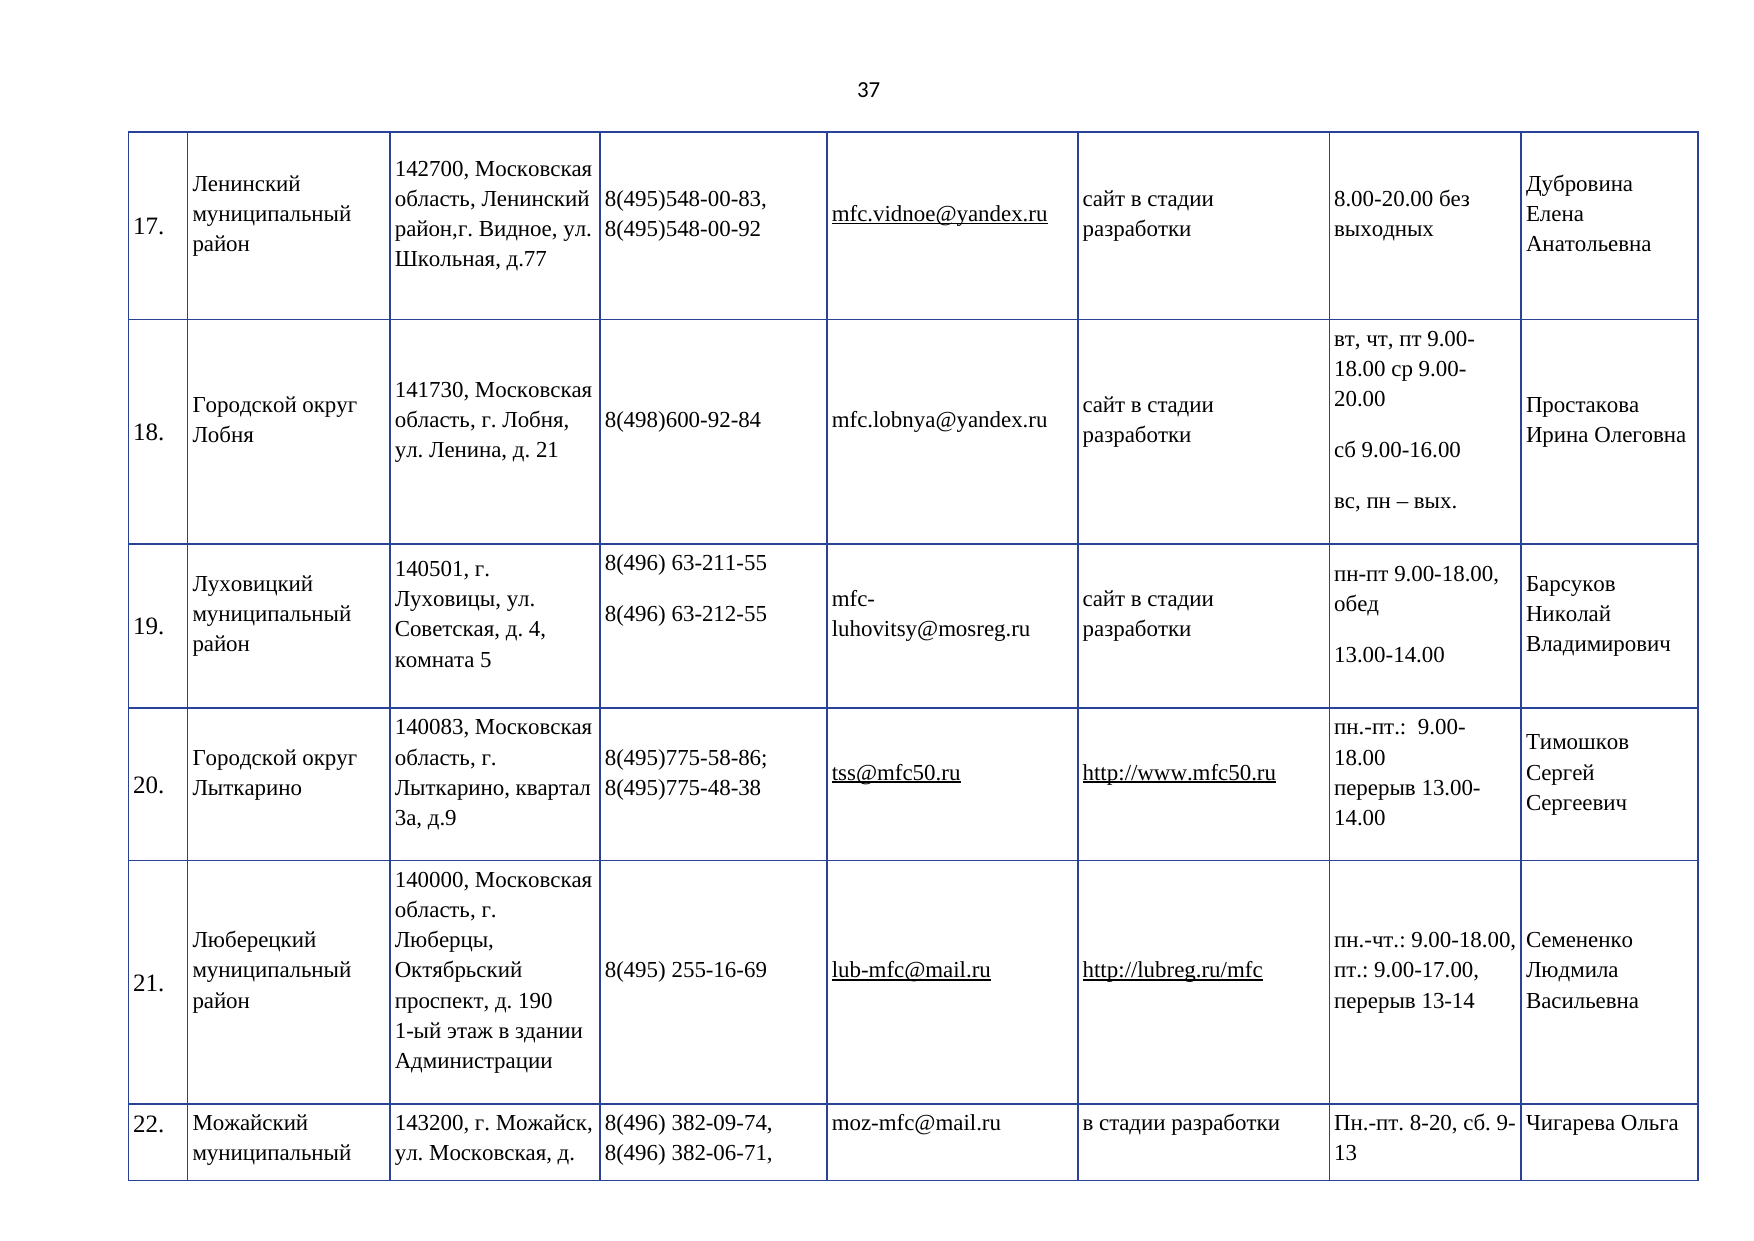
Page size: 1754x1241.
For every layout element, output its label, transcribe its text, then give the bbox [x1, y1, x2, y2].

table_cell Люберецкий муниципальный район [188, 861, 389, 1103]
table_cell 8(495)548-00-83, 8(495)548-00-92 [601, 133, 826, 318]
table_cell . Луховицы, ул. Советская, д. 4, комната 5 [391, 545, 599, 707]
table_cell вт, чт, пт 9.00-18.00 ср 9.00-20.00 сб 9.00-16.00 вс, пн – вых. [1330, 320, 1520, 543]
table_cell 141730, Московская область, г. Лобня, ул. Ленина, д. 21 [391, 320, 599, 543]
table_cell Городской округ Лыткарино [188, 709, 389, 860]
table_cell 142700, Московская область, Ленинский район,г. Видное, ул. Школьная, д.77 [391, 133, 599, 318]
table_cell сайт в стадии разработки [1079, 545, 1329, 707]
table_cell mfc.lobnya@yandex.ru [828, 320, 1077, 543]
table_cell пн.-чт.: 9.00-18.00, пт.: 9.00-17.00, перерыв 13-14 [1330, 861, 1520, 1103]
table_cell сайт в стадии разработки [1079, 320, 1329, 543]
table_cell Тимошков Сергей Сергеевич [1522, 709, 1697, 860]
table_cell lub-mfc@mail.ru [828, 861, 1077, 1103]
table_cell 8.00-20.00 без выходных [1330, 133, 1520, 318]
table_cell 8(495) 255-16-69 [601, 861, 826, 1103]
table_cell Городской округ Лобня [188, 320, 389, 543]
table_cell tss@mfc50.ru [828, 709, 1077, 860]
table_cell mfc-luhovitsy@mosreg.ru [828, 545, 1077, 707]
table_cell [1522, 1105, 1697, 1179]
table_cell 8(495)775-58-86; 8(495)775-48-38 [601, 709, 826, 860]
table_cell пн-пт 9.00-18.00, обед 13.00-14.00 [1330, 545, 1520, 707]
table_cell Простакова Ирина Олеговна [1522, 320, 1697, 543]
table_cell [188, 1105, 389, 1179]
table_cell [129, 1105, 187, 1179]
table_cell в стадии разработки [1079, 1105, 1329, 1179]
table_cell [129, 709, 187, 860]
table_cell http://lubreg.ru/mfc [1079, 861, 1329, 1103]
table_cell [129, 861, 187, 1103]
table_cell Луховицкий муниципальный район [188, 545, 389, 707]
table_cell Семененко Людмила Васильевна [1522, 861, 1697, 1103]
table_cell сайт в стадии разработки [1079, 133, 1329, 318]
table_cell mfc.vidnoe@yandex.ru [828, 133, 1077, 318]
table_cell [1330, 1105, 1520, 1179]
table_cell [601, 1105, 826, 1179]
table_cell 8(498)600-92-84 [601, 320, 826, 543]
table_cell 140083, Московская область, г. Лыткарино, квартал 3а, д.9 [391, 709, 599, 860]
table_cell Барсуков Николай Владимирович [1522, 545, 1697, 707]
table_cell moz-mfc@mail.ru [828, 1105, 1077, 1179]
table_cell [129, 545, 187, 707]
table_cell [129, 320, 187, 543]
table_cell Ленинский муниципальный район [188, 133, 389, 318]
table_cell Дубровина Елена Анатольевна [1522, 133, 1697, 318]
table_cell http://www.mfc50.ru [1079, 709, 1329, 860]
table_cell 8(496) 63-211-55 8(496) 63-212-55 [601, 545, 826, 707]
table_cell 140000, Московская область, г. Люберцы, Октябрьский проспект, д. 190 1-ый этаж в здании Администрации [391, 861, 599, 1103]
table_cell [129, 133, 187, 318]
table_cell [391, 1105, 599, 1179]
table_cell пн.-пт.: 9.00-18.00 перерыв 13.00-14.00 [1330, 709, 1520, 860]
